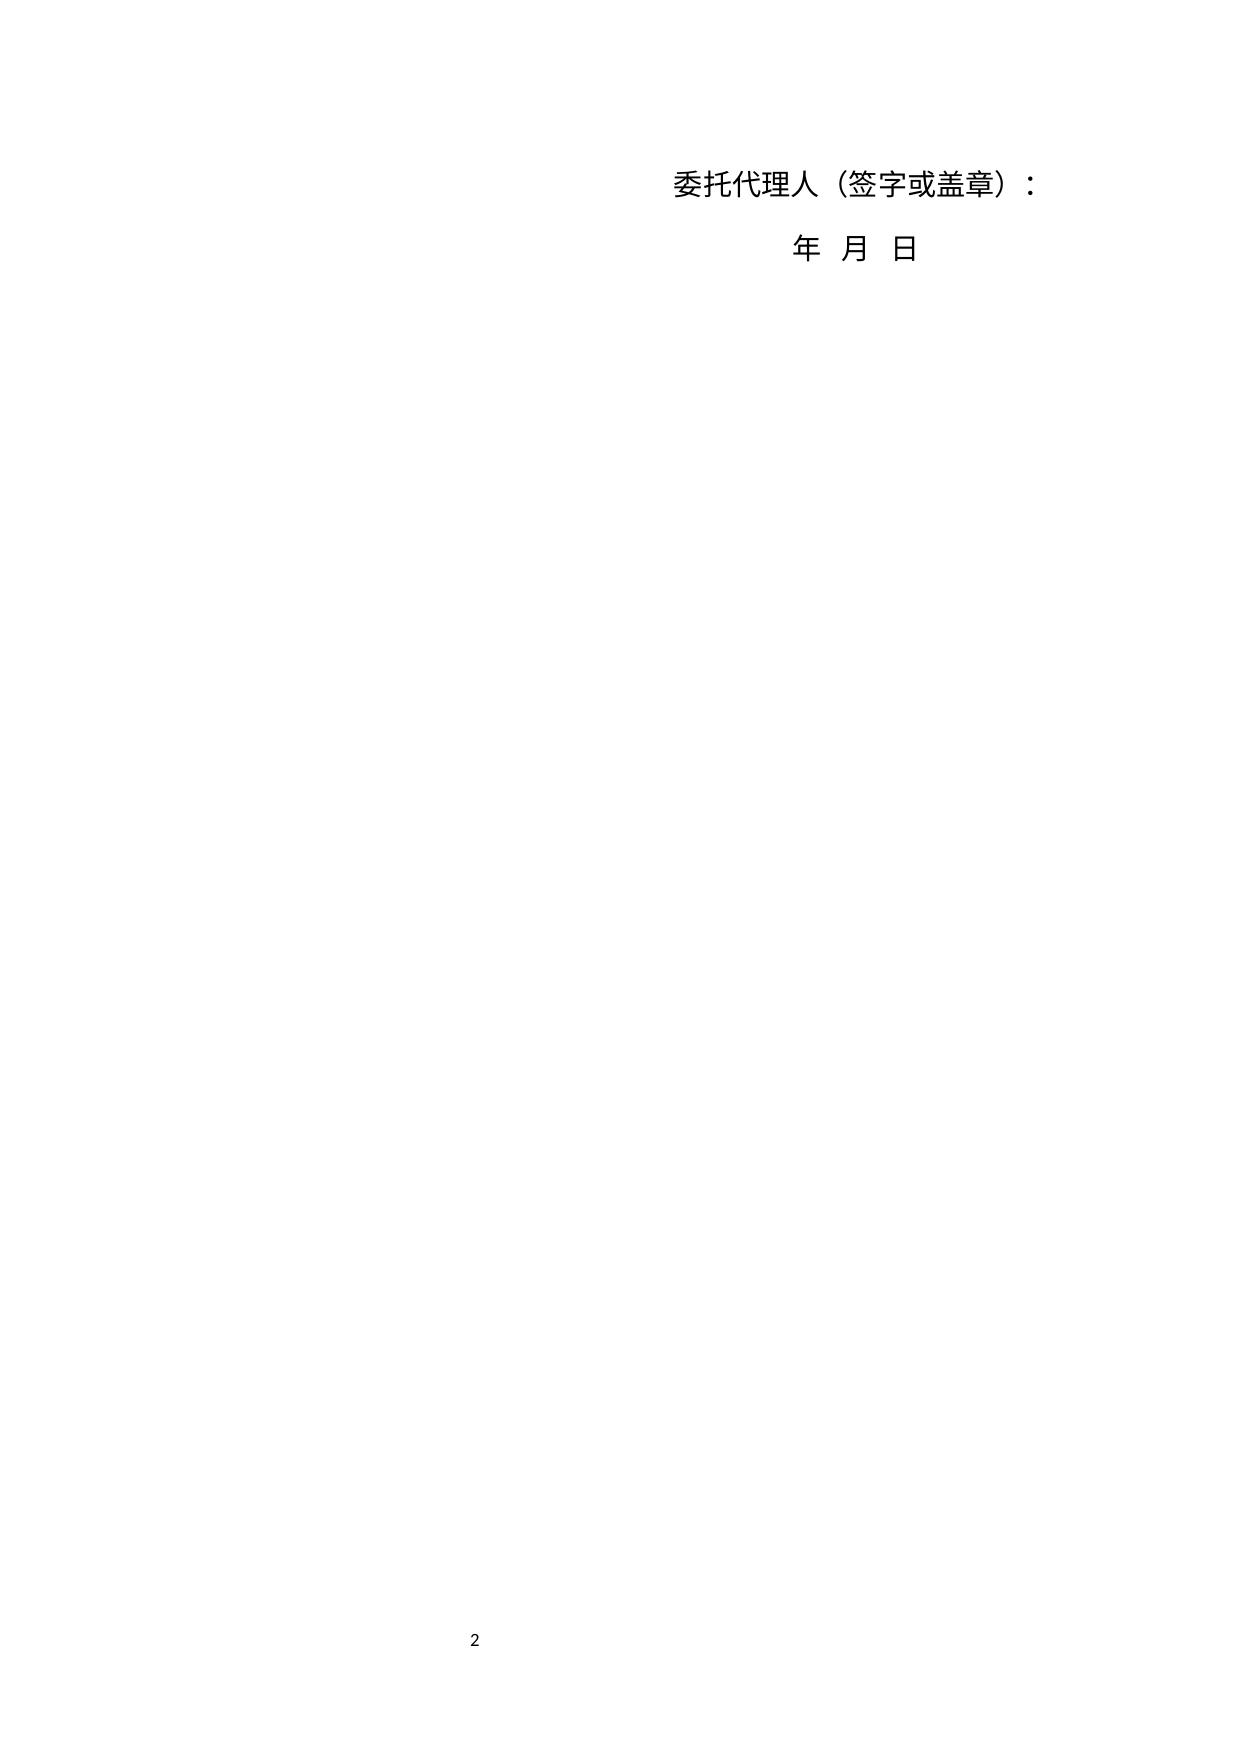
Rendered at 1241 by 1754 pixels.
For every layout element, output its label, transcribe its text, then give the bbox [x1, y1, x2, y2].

text 委托代理人（签字或盖章）： [187, 162, 1053, 204]
text 年 月 日 [187, 225, 919, 268]
